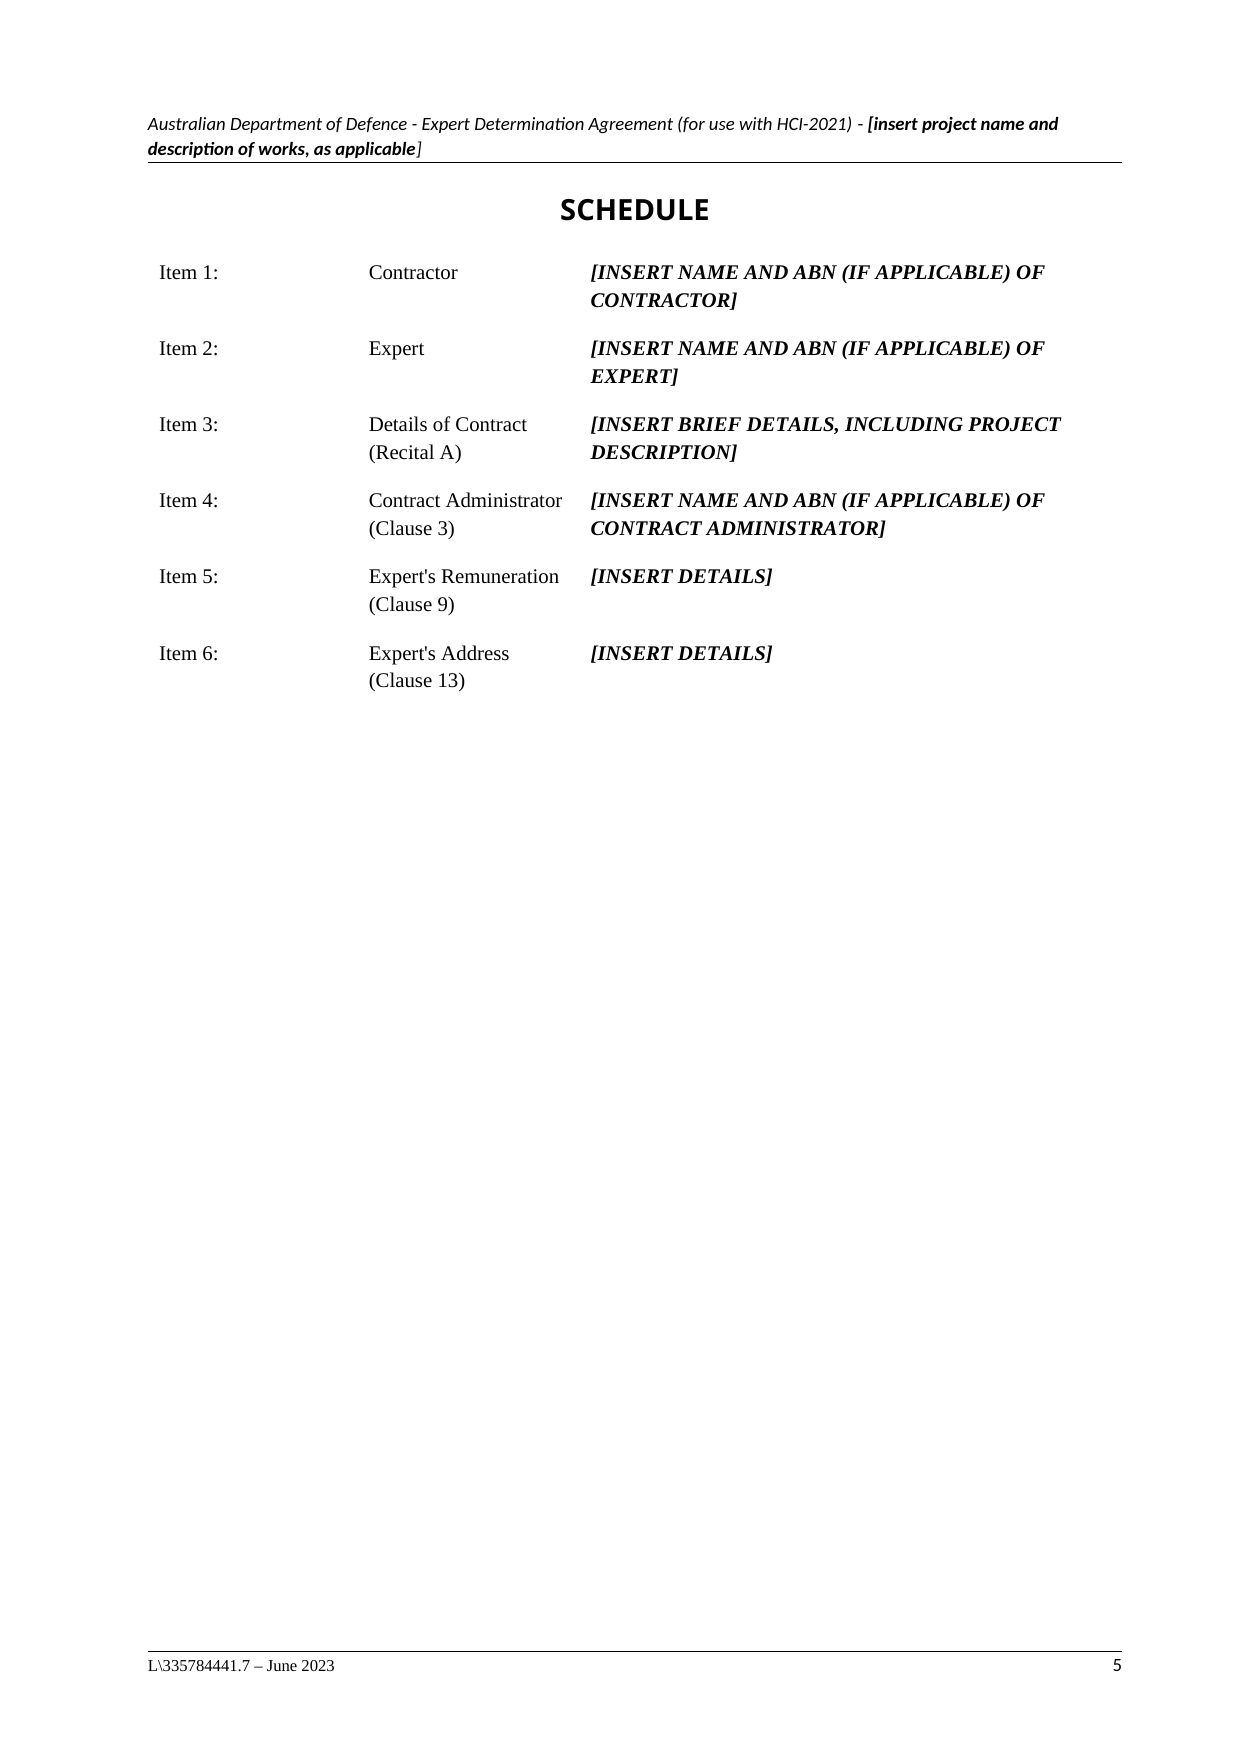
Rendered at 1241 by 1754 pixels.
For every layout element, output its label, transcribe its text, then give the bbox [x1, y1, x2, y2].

table_cell Item 2: [148, 336, 357, 412]
table_cell Item 5: [148, 564, 357, 640]
subtitle Schedule [148, 189, 1122, 229]
table_cell [INSERT NAME AND ABN (IF APPLICABLE) OF EXPERT] [579, 336, 1144, 412]
table_cell Item 3: [148, 412, 357, 488]
table_cell [INSERT NAME AND ABN (IF APPLICABLE) OF CONTRACT ADMINISTRATOR] [579, 488, 1144, 564]
table_cell [INSERT DETAILS] [579, 564, 1144, 640]
table_cell [INSERT DETAILS] [579, 640, 1144, 716]
table_cell Expert's Address (Clause 13) [357, 640, 579, 716]
table_cell Contract Administrator (Clause 3) [357, 488, 579, 564]
table_header Contractor [357, 260, 579, 336]
table_header [INSERT NAME AND ABN (IF APPLICABLE) OF CONTRACTOR] [579, 260, 1144, 336]
table_cell Item 6: [148, 640, 357, 716]
table_cell Expert's Remuneration (Clause 9) [357, 564, 579, 640]
table_cell Details of Contract (Recital A) [357, 412, 579, 488]
table_cell Item 4: [148, 488, 357, 564]
table_header Item 1: [148, 260, 357, 336]
table_cell [INSERT BRIEF DETAILS, INCLUDING PROJECT DESCRIPTION] [579, 412, 1144, 488]
table_cell Expert [357, 336, 579, 412]
